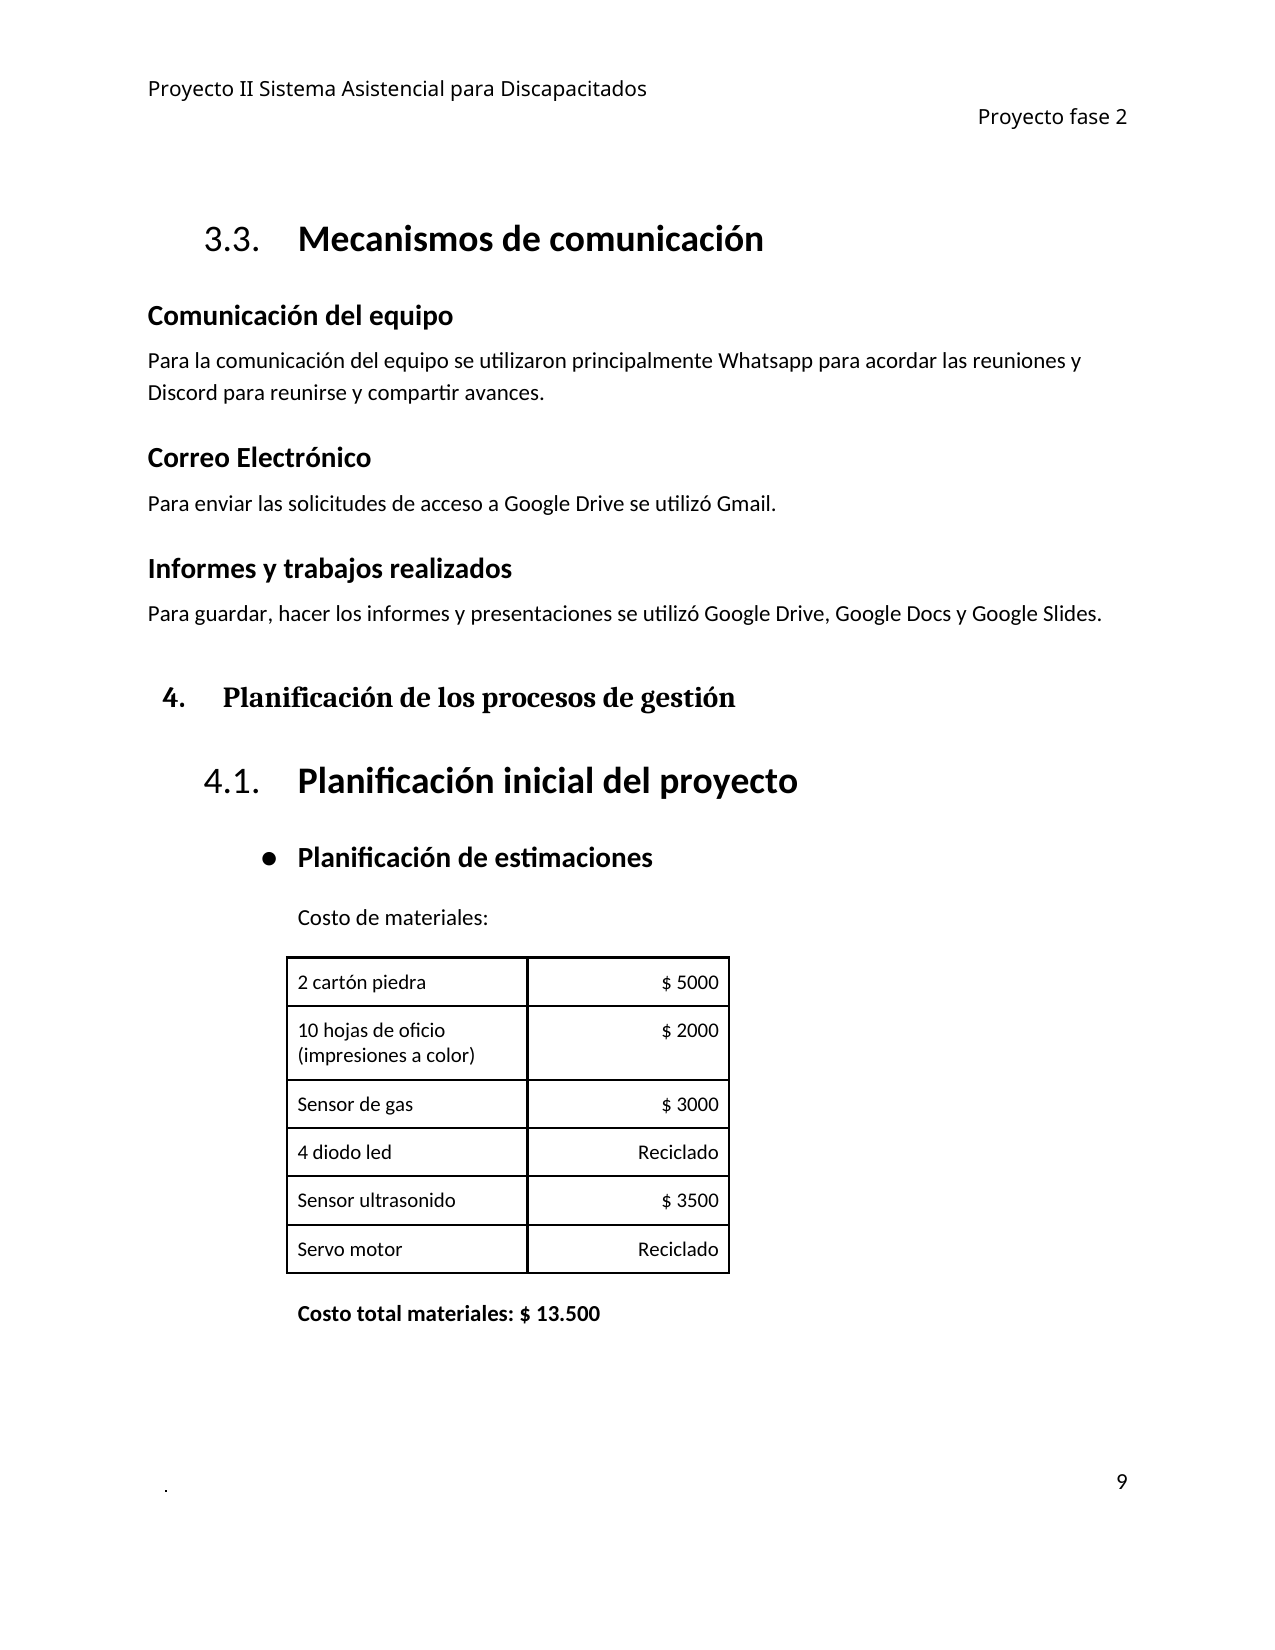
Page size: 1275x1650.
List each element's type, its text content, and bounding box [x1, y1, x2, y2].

text Para guardar, hacer los informes y presentaciones se utilizó Google Drive, Google Docs y Google Slides. [148, 599, 1127, 627]
table_cell Reciclado [529, 1226, 728, 1272]
table_cell 10 hojas de oficio (impresiones a color) [288, 1007, 526, 1078]
subtitle Planificación inicial del proyecto [260, 757, 1127, 803]
subtitle Planificación de estimaciones [260, 839, 1127, 875]
subtitle Informes y trabajos realizados [148, 550, 1127, 586]
table_header $ 5000 [529, 959, 728, 1005]
subtitle Mecanismos de comunicación [260, 215, 1127, 261]
text Costo total materiales: $ 13.500 [223, 1299, 1127, 1327]
table_cell $ 3500 [529, 1177, 728, 1223]
text Costo de materiales: [148, 903, 1127, 931]
text Para enviar las solicitudes de acceso a Google Drive se utilizó Gmail. [148, 489, 1127, 517]
subtitle Planificación de los procesos de gestión [185, 681, 1127, 715]
table_cell Servo motor [288, 1226, 526, 1272]
table_cell Reciclado [529, 1129, 728, 1175]
table_cell Sensor ultrasonido [288, 1177, 526, 1223]
table_cell Sensor de gas [288, 1081, 526, 1127]
table_cell $ 3000 [529, 1081, 728, 1127]
table_cell 4 diodo led [288, 1129, 526, 1175]
subtitle Comunicación del equipo [148, 297, 1127, 332]
table_cell $ 2000 [529, 1007, 728, 1078]
table_header 2 cartón piedra [288, 959, 526, 1005]
subtitle Correo Electrónico [148, 439, 1127, 475]
text Para la comunicación del equipo se utilizaron principalmente Whatsapp para acordar las reuniones y Discord para reunirse y compartir avances. [148, 346, 1127, 406]
